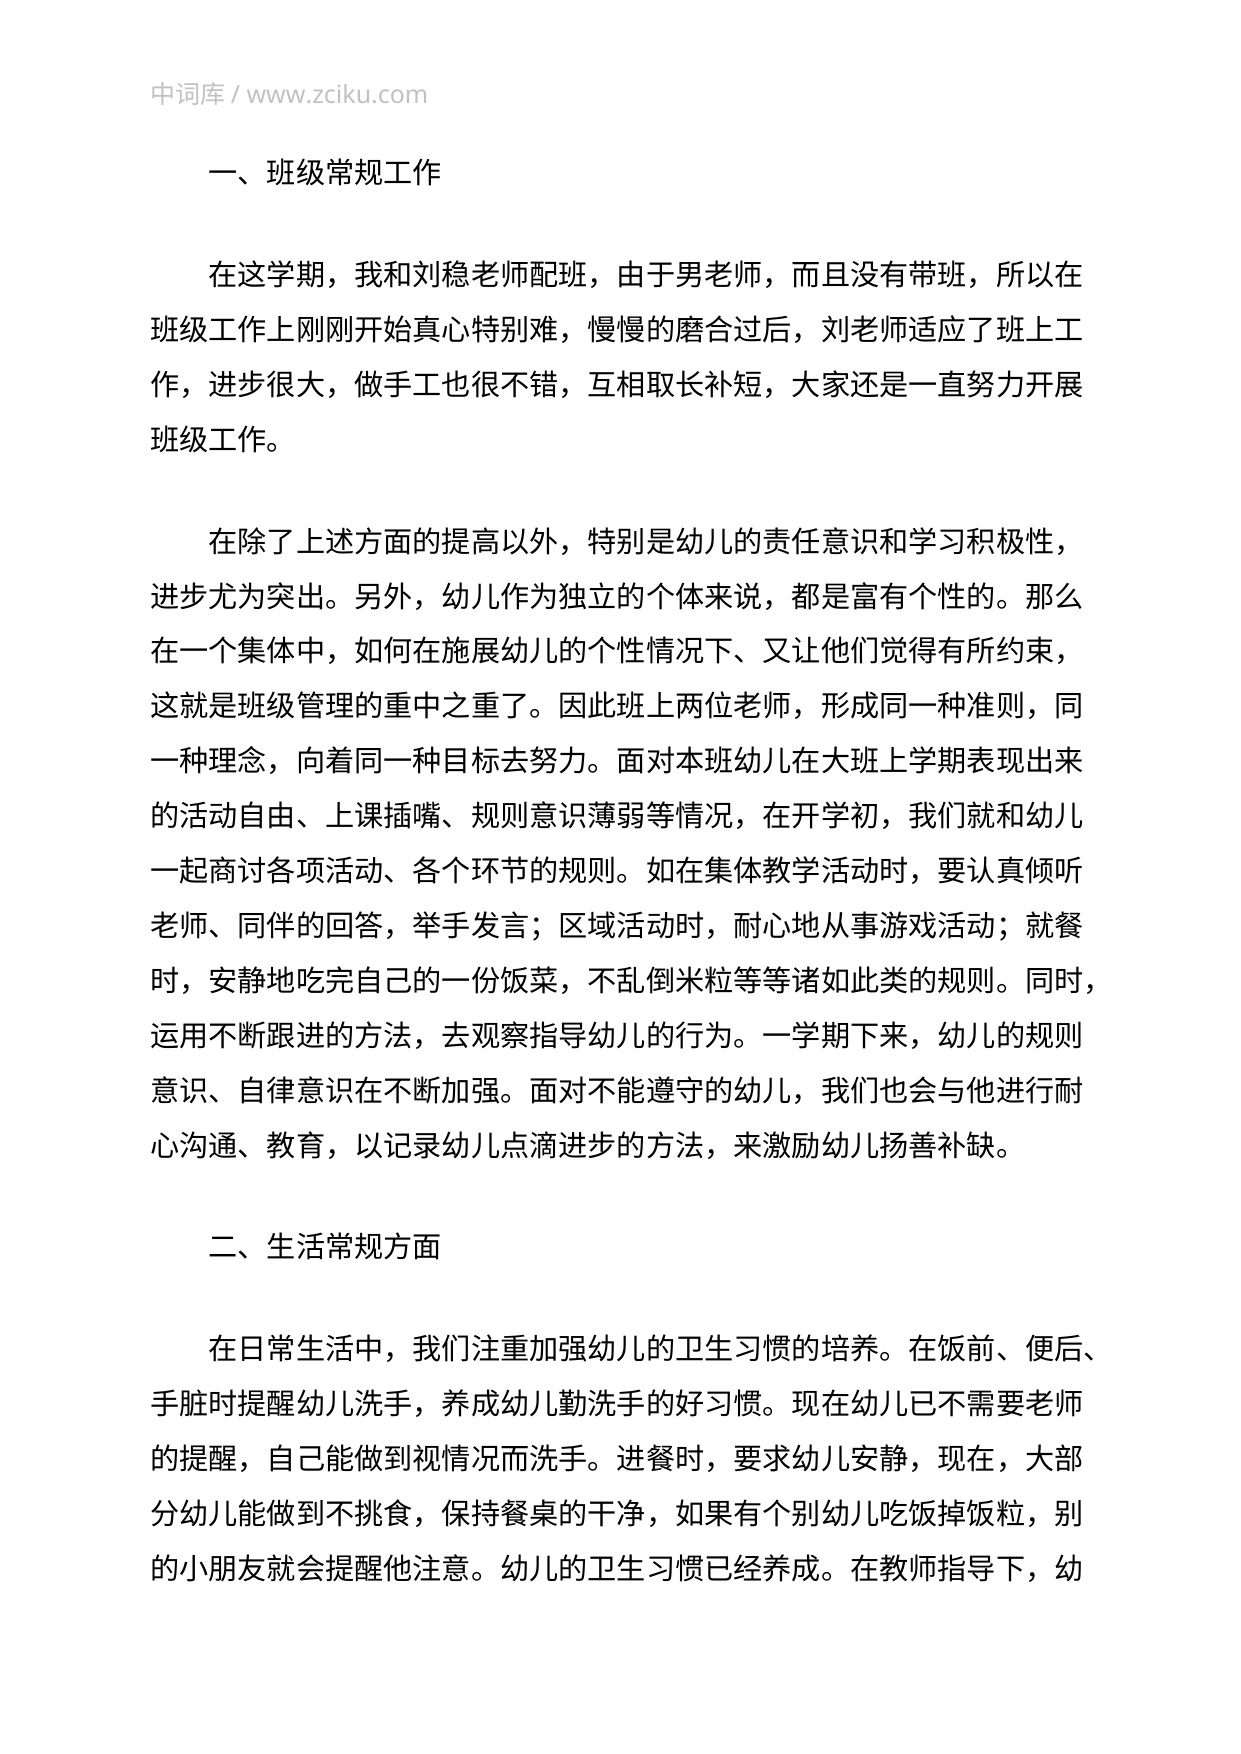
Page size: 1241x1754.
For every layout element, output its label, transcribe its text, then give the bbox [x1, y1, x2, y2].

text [150, 1326, 1090, 1587]
text 一、班级常规工作 [150, 150, 1090, 192]
text 在除了上述方面的提高以外，特别是幼儿的责任意识和学习积极性，进步尤为突出。另外，幼儿作为独立的个体来说，都是富有个性的。那么在一个集体中，如何在施展幼儿的个性情况下、又让他们觉得有所约束，这就是班级管理的重中之重了。因此班上两位老师，形成同一种准则，同一种理念，向着同一种目标去努力。面对本班幼儿在大班上学期表现出来的活动自由、上课插嘴、规则意识薄弱等情况，在开学初，我们就和幼儿一起商讨各项活动、各个环节的规则。如在集体教学活动时，要认真倾听老师、同伴的回答，举手发言；区域活动时，耐心地从事游戏活动；就餐时，安静地吃完自己的一份饭菜，不乱倒米粒等等诸如此类的规则。同时，运用不断跟进的方法，去观察指导幼儿的行为。一学期下来，幼儿的规则意识、自律意识在不断加强。面对不能遵守的幼儿，我们也会与他进行耐心沟通、教育，以记录幼儿点滴进步的方法，来激励幼儿扬善补缺。 [150, 518, 1090, 1164]
text 在这学期，我和刘稳老师配班，由于男老师，而且没有带班，所以在班级工作上刚刚开始真心特别难，慢慢的磨合过后，刘老师适应了班上工作，进步很大，做手工也很不错，互相取长补短，大家还是一直努力开展班级工作。 [150, 252, 1090, 459]
text 二、生活常规方面 [150, 1224, 1090, 1266]
